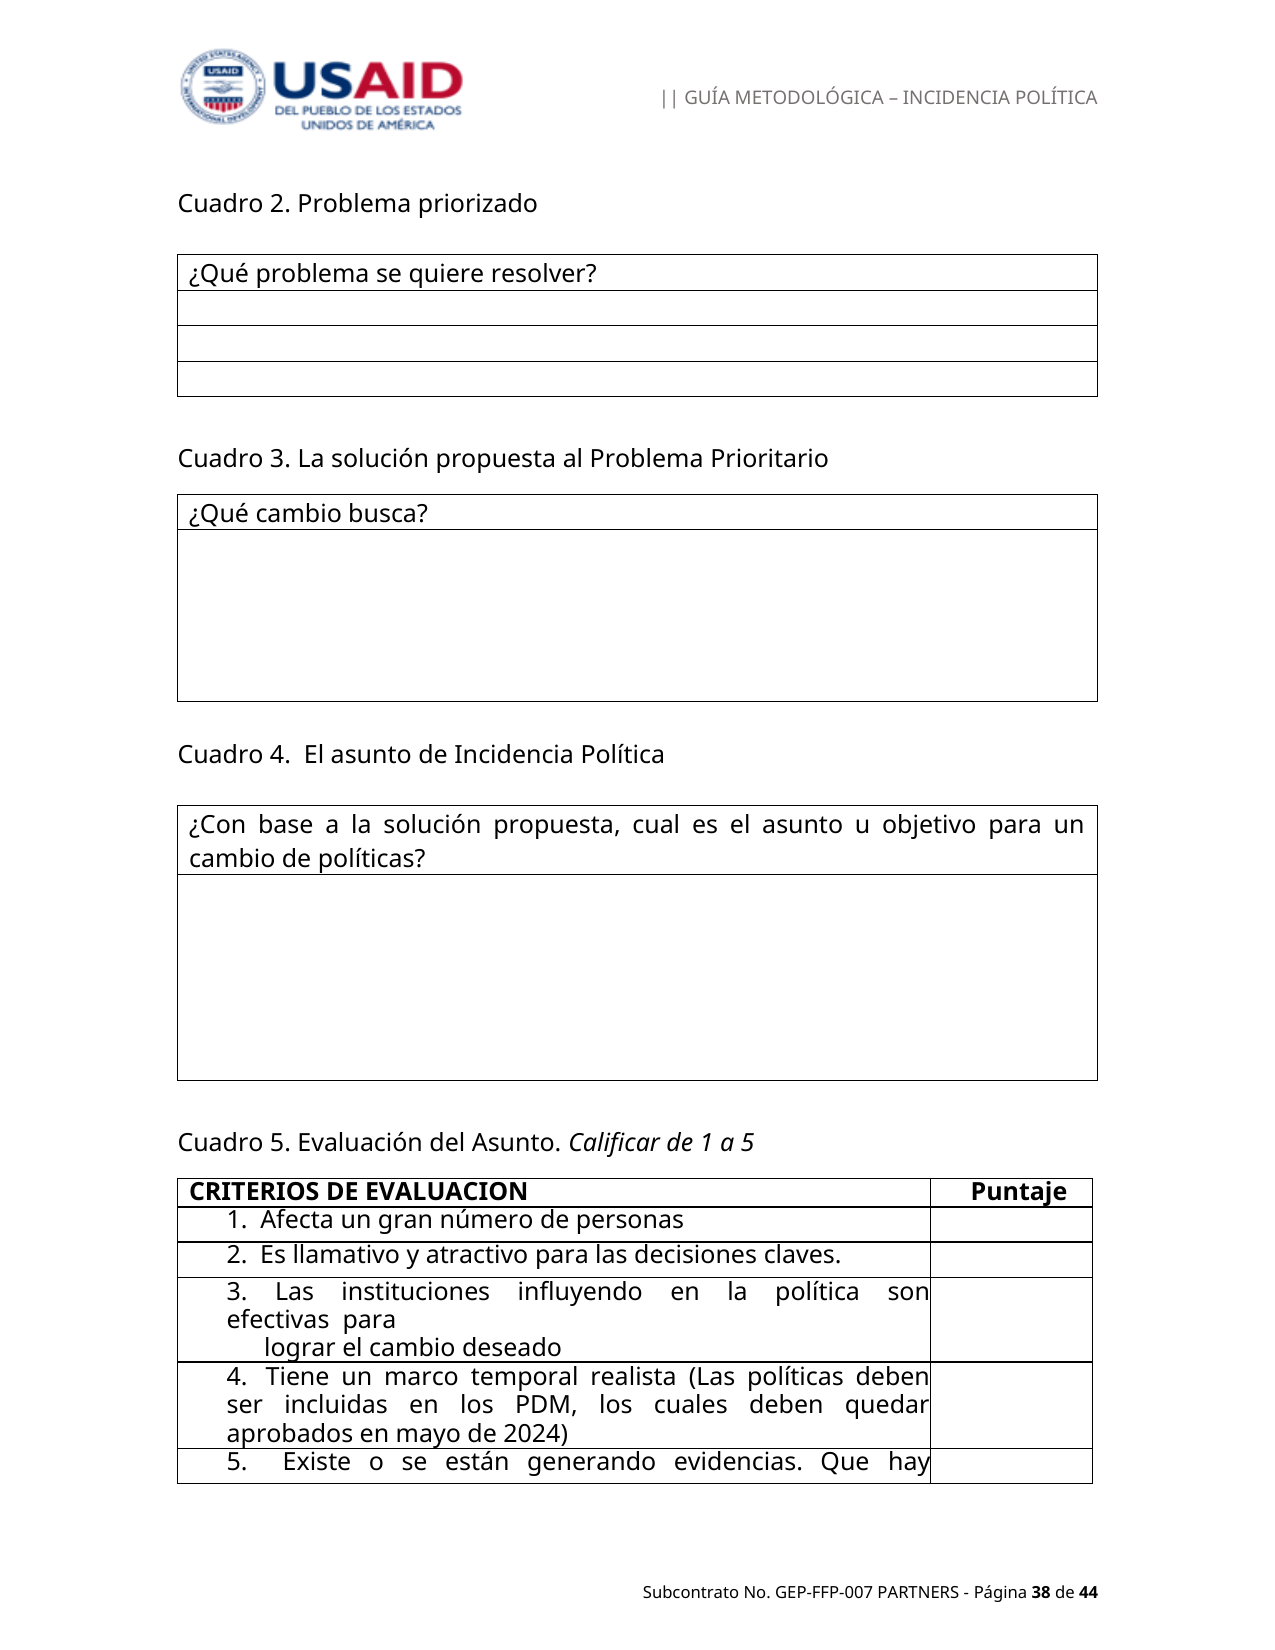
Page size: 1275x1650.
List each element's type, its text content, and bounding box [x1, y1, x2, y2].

table_cell 3. Las instituciones influyendo en la política son efectivas para lograr el cambio deseado [178, 1278, 930, 1361]
table_cell 1. Afecta un gran número de personas [178, 1208, 930, 1241]
text Cuadro 5. Evaluación del Asunto. Calificar de 1 a 5 [177, 1124, 1098, 1158]
table_cell [178, 875, 1097, 1080]
table_header ¿Qué problema se quiere resolver? [178, 255, 1097, 290]
table_cell [178, 530, 1097, 701]
table_cell [931, 1243, 1092, 1277]
table_cell 4. Tiene un marco temporal realista (Las políticas deben ser incluidas en los PDM, los cuales deben quedar aprobados en mayo de 2024) [178, 1363, 930, 1448]
table_cell [931, 1363, 1092, 1448]
text Cuadro 2. Problema priorizado [177, 186, 1098, 220]
table_header ¿Con base a la solución propuesta, cual es el asunto u objetivo para un cambio de políticas? [178, 806, 1097, 874]
table_cell [178, 291, 1097, 325]
table_cell [931, 1278, 1092, 1361]
text Cuadro 3. La solución propuesta al Problema Prioritario [177, 441, 1098, 475]
picture [153, 21, 511, 137]
text Cuadro 4. El asunto de Incidencia Política [177, 736, 1098, 771]
table_header ¿Qué cambio busca? [178, 495, 1097, 529]
table_cell [931, 1449, 1092, 1483]
table_header CRITERIOS DE EVALUACION [178, 1179, 930, 1206]
table_cell [178, 326, 1097, 361]
table_cell [178, 362, 1097, 396]
table_cell [931, 1208, 1092, 1241]
table_header Puntaje [931, 1179, 1092, 1206]
table_cell 5. Existe o se están generando evidencias. Que hay mejoras reales [178, 1449, 930, 1483]
table_cell 2. Es llamativo y atractivo para las decisiones claves. [178, 1243, 930, 1277]
